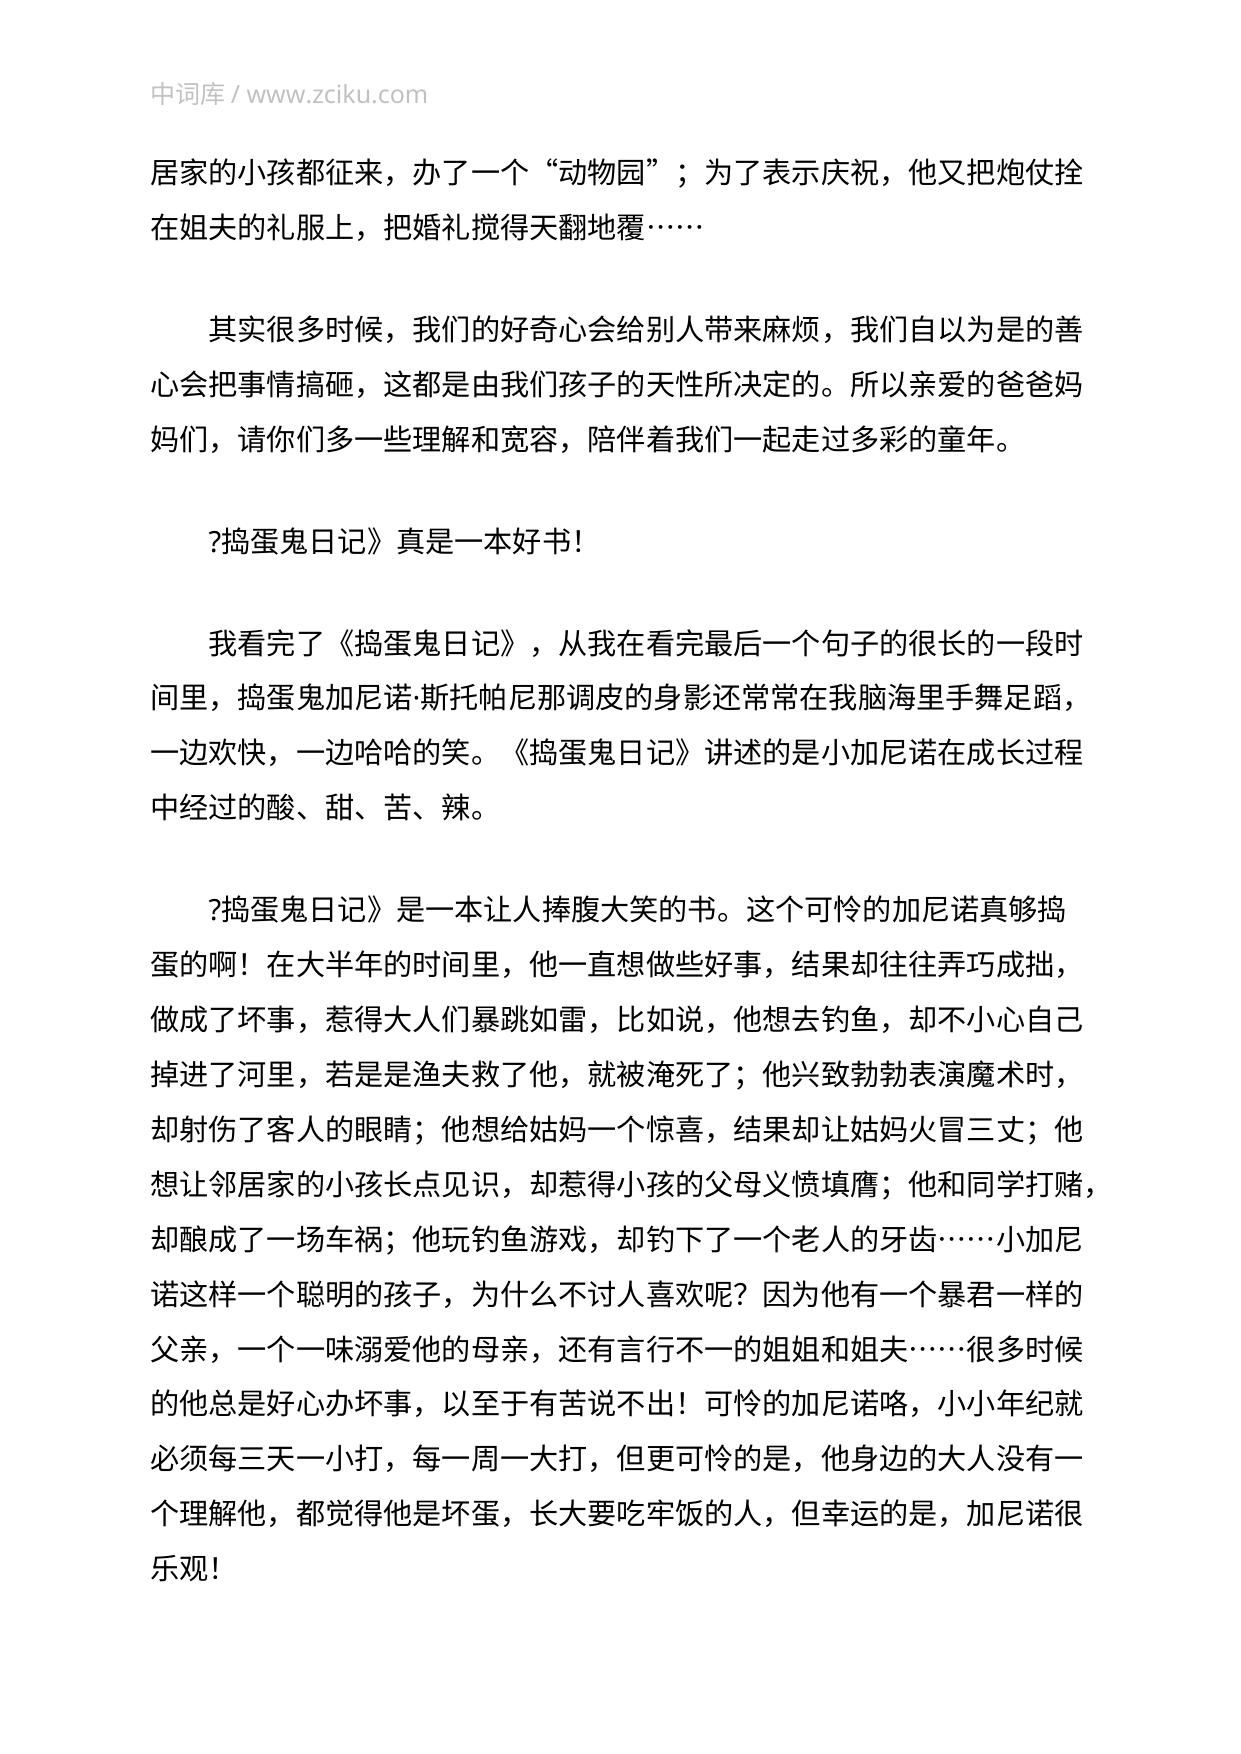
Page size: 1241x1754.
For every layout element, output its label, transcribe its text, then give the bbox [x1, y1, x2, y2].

text ?捣蛋鬼日记》真是一本好书！ [150, 518, 1090, 561]
text 其实很多时候，我们的好奇心会给别人带来麻烦，我们自以为是的善心会把事情搞砸，这都是由我们孩子的天性所决定的。所以亲爱的爸爸妈妈们，请你们多一些理解和宽容，陪伴着我们一起走过多彩的童年。 [150, 307, 1090, 459]
text ?捣蛋鬼日记》是一本让人捧腹大笑的书。这个可怜的加尼诺真够捣蛋的啊！在大半年的时间里，他一直想做些好事，结果却往往弄巧成拙，做成了坏事，惹得大人们暴跳如雷，比如说，他想去钓鱼，却不小心自己掉进了河里，若是是渔夫救了他，就被淹死了；他兴致勃勃表演魔术时，却射伤了客人的眼睛；他想给姑妈一个惊喜，结果却让姑妈火冒三丈；他想让邻居家的小孩长点见识，却惹得小孩的父母义愤填膺；他和同学打赌，却酿成了一场车祸；他玩钓鱼游戏，却钓下了一个老人的牙齿……小加尼诺这样一个聪明的孩子，为什么不讨人喜欢呢？因为他有一个暴君一样的父亲，一个一味溺爱他的母亲，还有言行不一的姐姐和姐夫……很多时候的他总是好心办坏事，以至于有苦说不出！可怜的加尼诺咯，小小年纪就必须每三天一小打，每一周一大打，但更可怜的是，他身边的大人没有一个理解他，都觉得他是坏蛋，长大要吃牢饭的人，但幸运的是，加尼诺很乐观！ [150, 887, 1090, 1588]
text 我看完了《捣蛋鬼日记》，从我在看完最后一个句子的很长的一段时间里，捣蛋鬼加尼诺·斯托帕尼那调皮的身影还常常在我脑海里手舞足蹈，一边欢快，一边哈哈的笑。《捣蛋鬼日记》讲述的是小加尼诺在成长过程中经过的酸、甜、苦、辣。 [150, 620, 1090, 827]
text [150, 150, 1090, 247]
